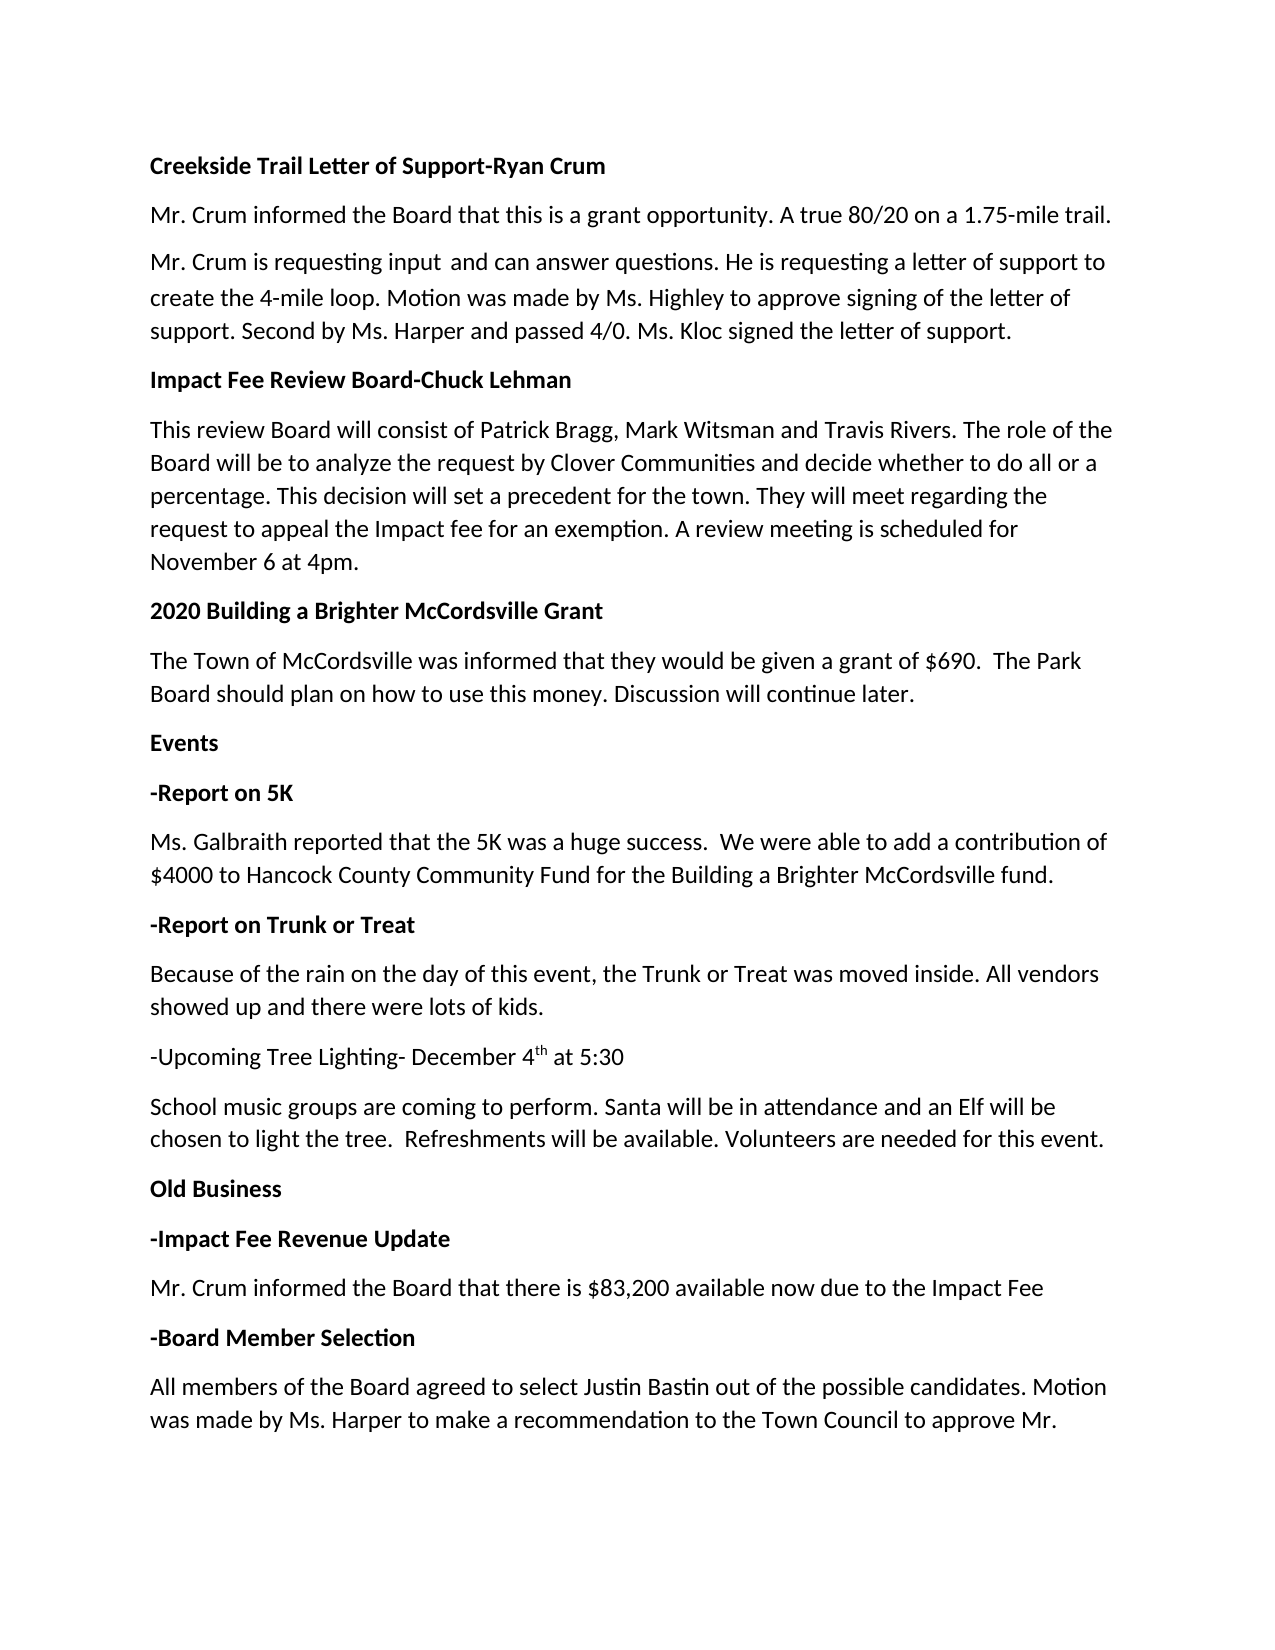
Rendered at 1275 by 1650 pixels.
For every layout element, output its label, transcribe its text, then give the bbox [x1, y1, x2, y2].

text -Board Member Selection [150, 1322, 1125, 1352]
text Mr. Crum informed the Board that there is $83,200 available now due to the Impact Fee [150, 1272, 1125, 1303]
text Mr. Crum informed the Board that this is a grant opportunity. A true 80/20 on a 1.75-mile trail. Mr. Crum is requesting input and can answer questions. He is requesting a letter of support to create the 4-mile loop. Motion was made by Ms. Highley to approve signing of the letter of support. Second by Ms. Harper and passed 4/0. Ms. Kloc signed the letter of support. [150, 199, 1125, 345]
text Ms. Galbraith reported that the 5K was a huge success. We were able to add a contribution of $4000 to Hancock County Community Fund for the Building a Brighter McCordsville fund. [150, 827, 1125, 890]
text The Town of McCordsville was informed that they would be given a grant of $690. The Park Board should plan on how to use this money. Discussion will continue later. [150, 645, 1125, 708]
text Because of the rain on the day of this event, the Trunk or Treat was moved inside. All vendors showed up and there were lots of kids. [150, 959, 1125, 1022]
text All members of the Board agreed to select Justin Bastin out of the possible candidates. Motion was made by Ms. Harper to make a recommendation to the Town Council to approve Mr. [150, 1372, 1125, 1435]
text Impact Fee Review Board-Chuck Lehman [150, 364, 1125, 395]
text -Upcoming Tree Lighting- December 4th at 5:30 [150, 1041, 1125, 1072]
text -Report on Trunk or Treat [150, 909, 1125, 939]
text Old Business [150, 1173, 1125, 1204]
text Events [150, 727, 1125, 758]
text School music groups are coming to perform. Santa will be in attendance and an Elf will be chosen to light the tree. Refreshments will be available. Volunteers are needed for this event. [150, 1091, 1125, 1154]
text Creekside Trail Letter of Support-Ryan Crum [150, 150, 1125, 181]
text -Impact Fee Revenue Update [150, 1223, 1125, 1253]
text This review Board will consist of Patrick Bragg, Mark Witsman and Travis Rivers. The role of the Board will be to analyze the request by Clover Communities and decide whether to do all or a percentage. This decision will set a precedent for the town. They will meet regarding the request to appeal the Impact fee for an exemption. A review meeting is scheduled for November 6 at 4pm. [150, 414, 1125, 576]
text 2020 Building a Brighter McCordsville Grant [150, 595, 1125, 626]
text -Report on 5K [150, 777, 1125, 807]
